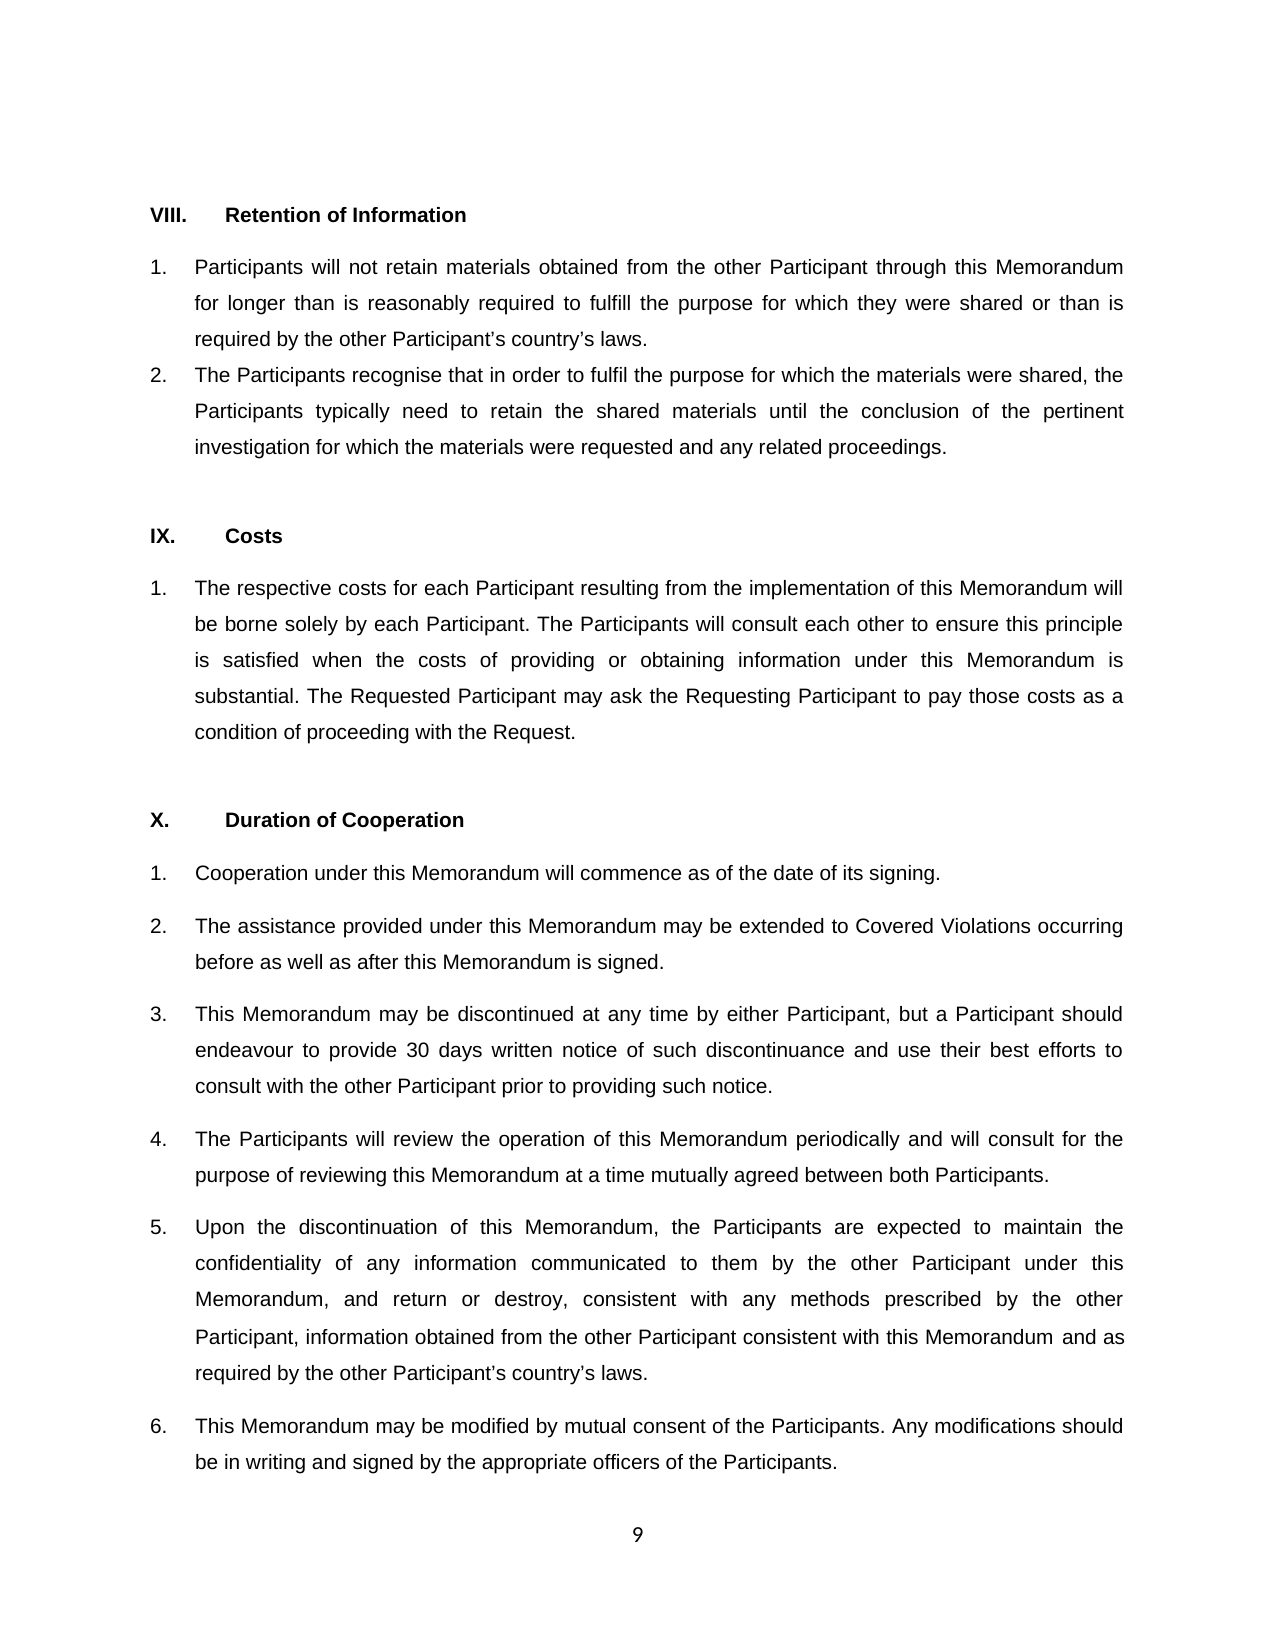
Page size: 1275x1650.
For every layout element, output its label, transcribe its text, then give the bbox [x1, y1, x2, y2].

list Cooperation under this Memorandum will commence as of the date of its signing. [150, 861, 1125, 885]
list Participants will not retain materials obtained from the other Participant through this Memorandum for longer than is reasonably required to fulfill the purpose for which they were shared or than is required by the other Participant’s country’s laws. [150, 255, 1125, 351]
list The respective costs for each Participant resulting from the implementation of this Memorandum will be borne solely by each Participant. The Participants will consult each other to ensure this principle is satisfied when the costs of providing or obtaining information under this Memorandum is substantial. The Requested Participant may ask the Requesting Participant to pay those costs as a condition of proceeding with the Request. [150, 576, 1125, 744]
text X. Duration of Cooperation [150, 808, 1125, 832]
list This Memorandum may be discontinued at any time by either Participant, but a Participant should endeavour to provide 30 days written notice of such discontinuance and use their best efforts to consult with the other Participant prior to providing such notice. [150, 1002, 1125, 1098]
list The assistance provided under this Memorandum may be extended to Covered Violations occurring before as well as after this Memorandum is signed. [150, 913, 1125, 973]
list The Participants recognise that in order to fulfil the purpose for which the materials were shared, the Participants typically need to retain the shared materials until the conclusion of the pertinent investigation for which the materials were requested and any related proceedings. [150, 363, 1125, 459]
list This Memorandum may be modified by mutual consent of the Participants. Any modifications should be in writing and signed by the appropriate officers of the Participants. [150, 1414, 1125, 1474]
list Upon the discontinuation of this Memorandum, the Participants are expected to maintain the confidentiality of any information communicated to them by the other Participant under this Memorandum, and return or destroy, consistent with any methods prescribed by the other Participant, information obtained from the other Participant consistent with this Memorandum and as required by the other Participant’s country’s laws. [150, 1215, 1125, 1385]
text IX. Costs [150, 523, 1125, 547]
list The Participants will review the operation of this Memorandum periodically and will consult for the purpose of reviewing this Memorandum at a time mutually agreed between both Participants. [150, 1127, 1125, 1186]
text VIII. Retention of Information [150, 203, 1125, 227]
